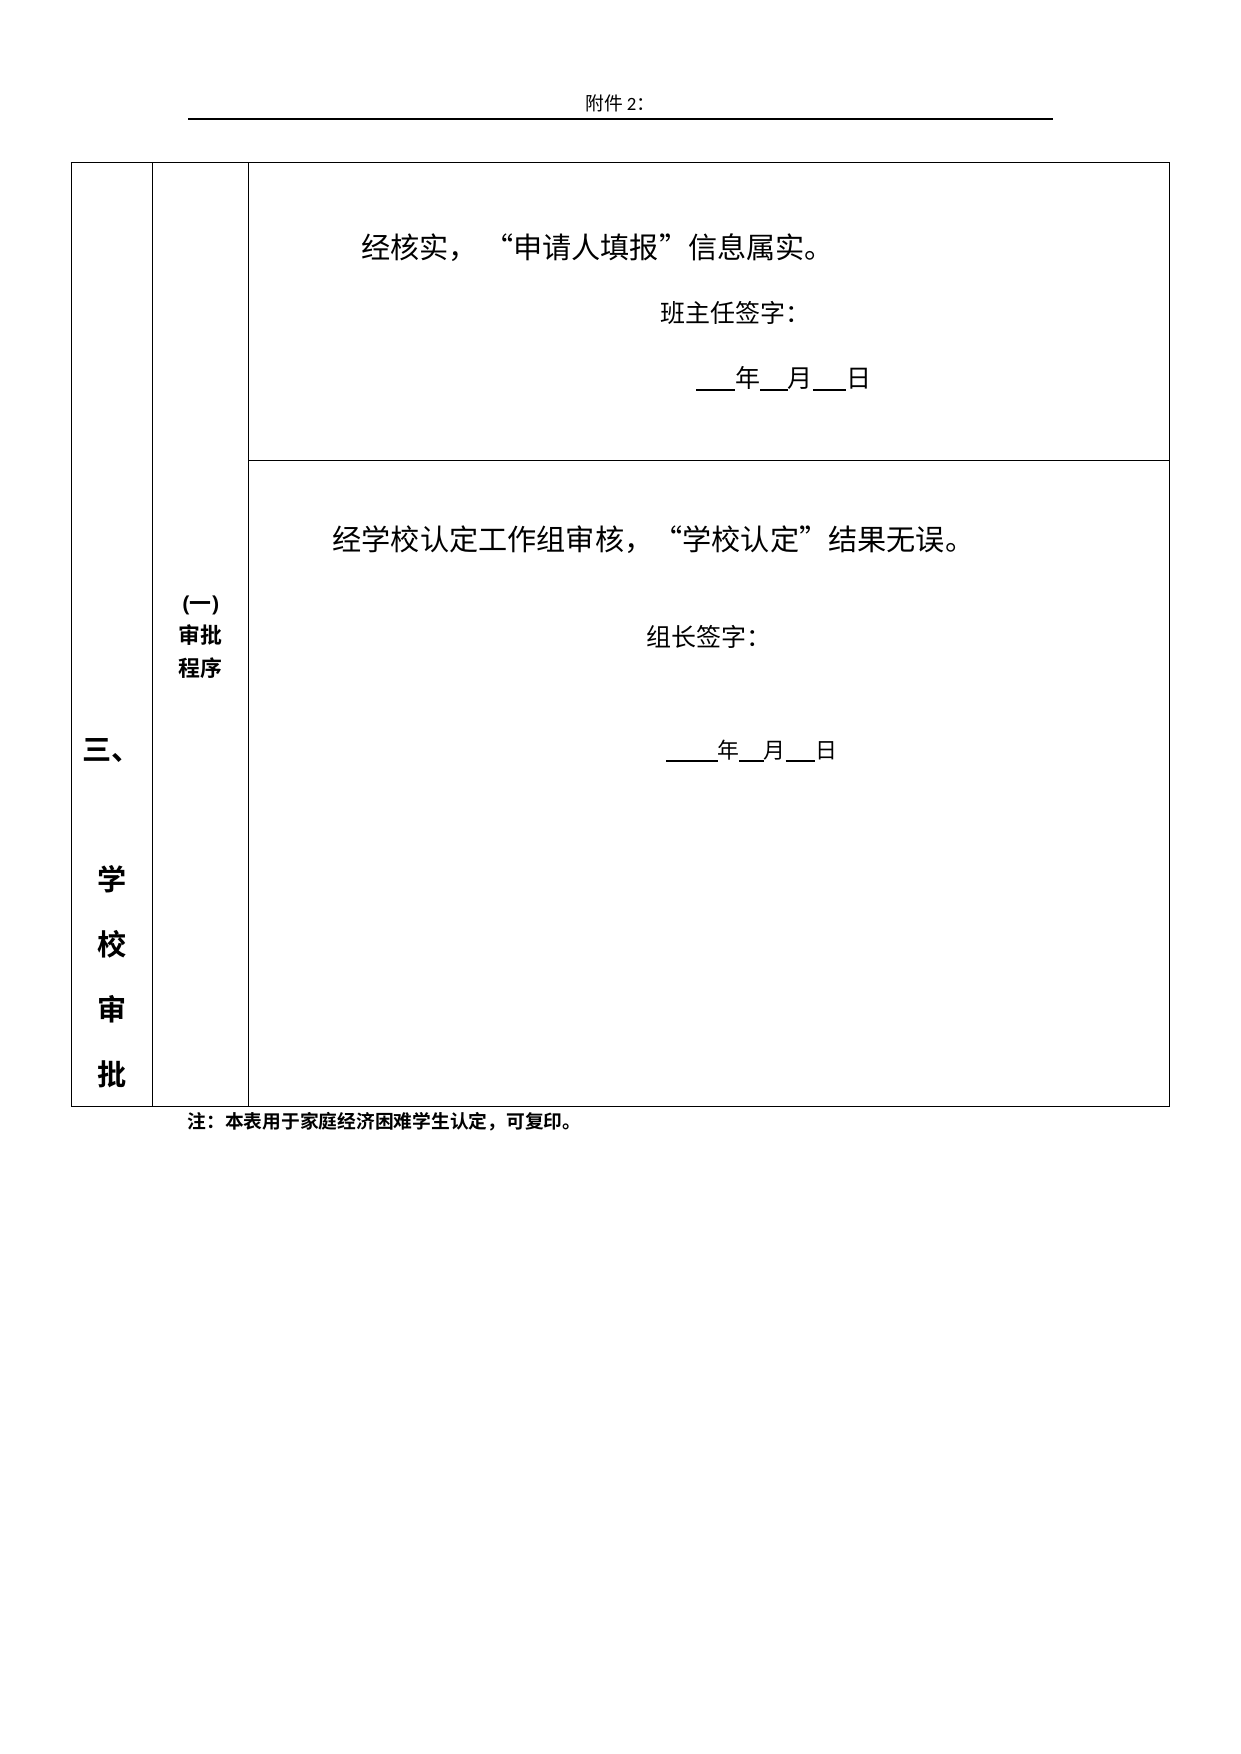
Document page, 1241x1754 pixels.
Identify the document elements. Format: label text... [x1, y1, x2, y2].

table_cell 经学校认定工作组审核，“学校认定”结果无误。 组长签字： 年 月 日 [249, 461, 1169, 1106]
table_cell (一) 审批 程序 [153, 163, 248, 1106]
table_cell 三、 学 校 审 批 [72, 163, 152, 1106]
text 注：本表用于家庭经济困难学生认定，可复印。 [187, 1107, 1053, 1134]
table_cell 经核实， “申请人填报”信息属实。 班主任签字： 年 月 日 [249, 163, 1169, 459]
